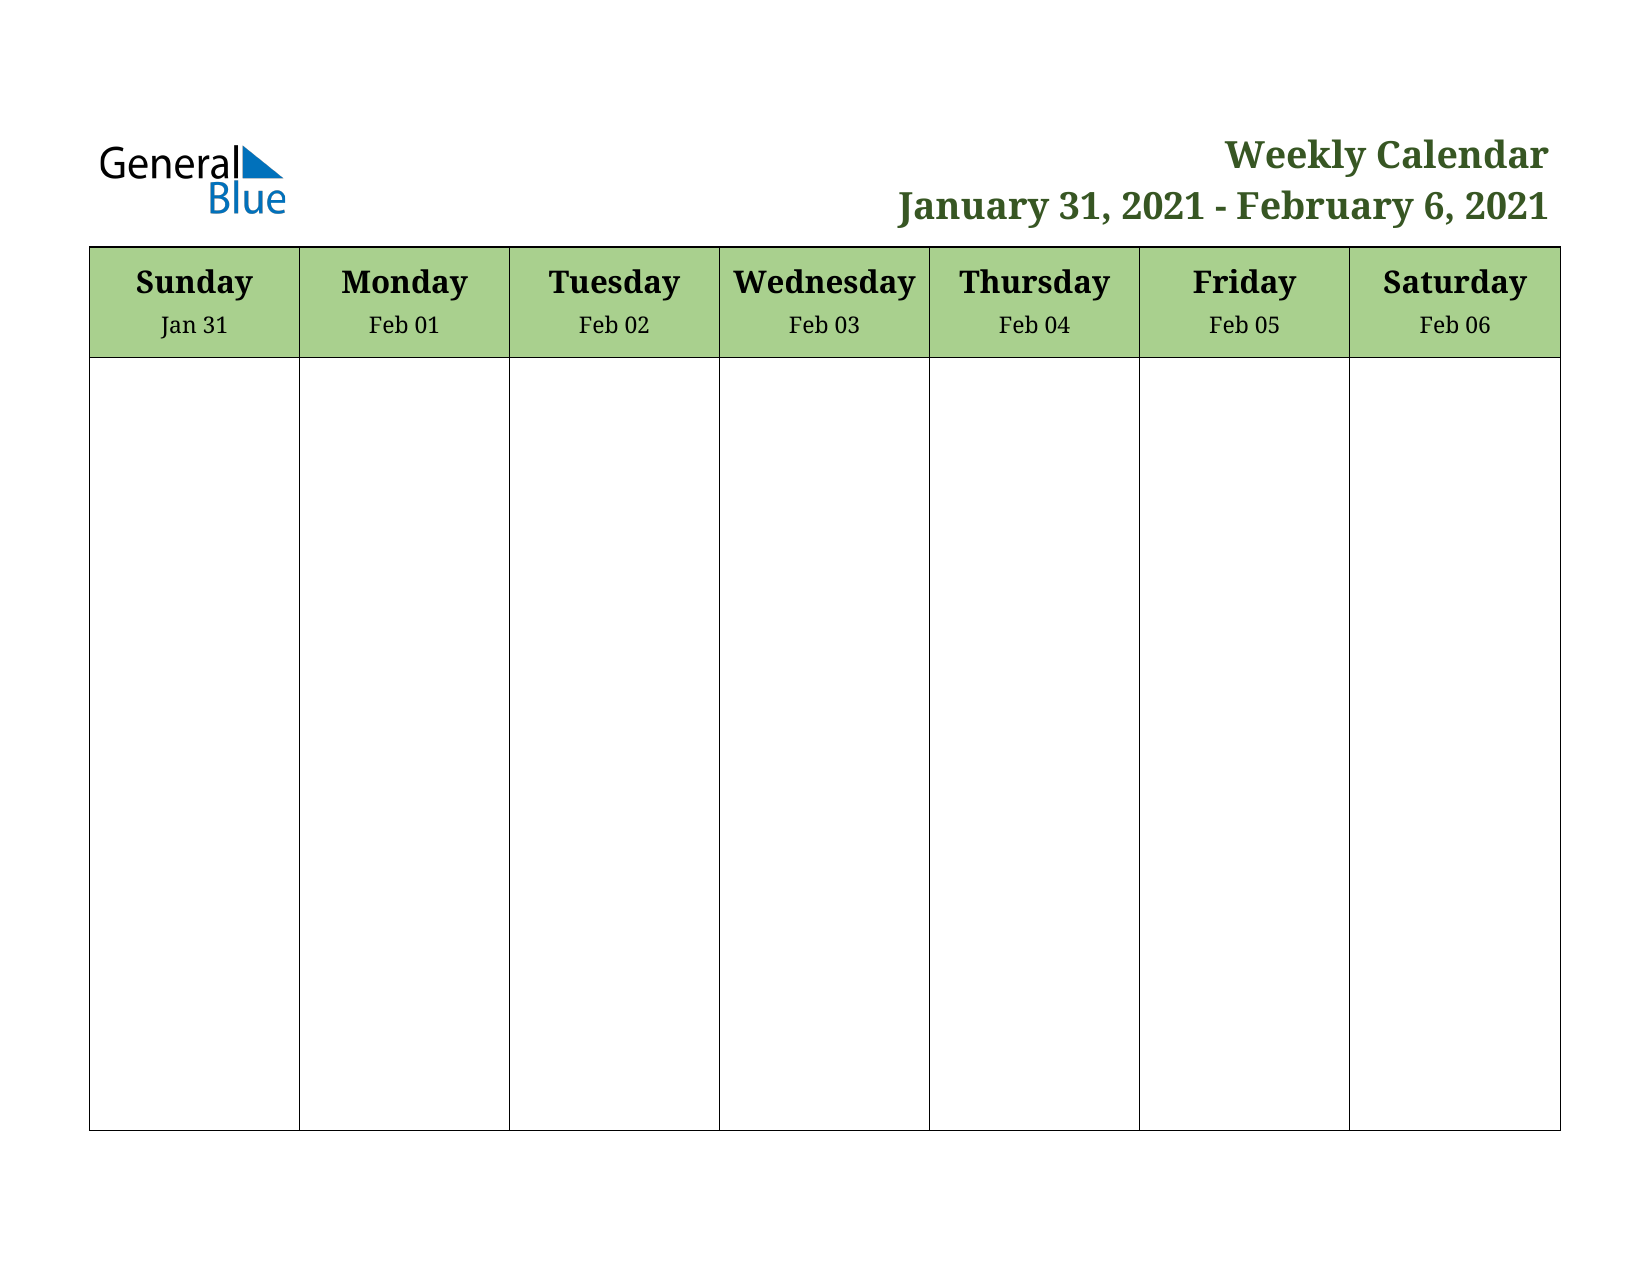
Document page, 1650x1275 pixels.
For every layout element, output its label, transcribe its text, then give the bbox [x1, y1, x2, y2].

table_cell [720, 358, 929, 1130]
table_cell Friday Feb 05 [1140, 248, 1349, 357]
table_header Weekly Calendar January 31, 2021 - February 6, 2021 [299, 113, 1561, 246]
table_cell Saturday Feb 06 [1350, 248, 1560, 357]
table_cell Sunday Jan 31 [90, 248, 299, 357]
table_header [89, 113, 299, 246]
picture [100, 145, 286, 214]
table_cell Tuesday Feb 02 [510, 248, 719, 357]
table_cell [1350, 358, 1560, 1130]
table_cell [930, 358, 1139, 1130]
table_cell Monday Feb 01 [300, 248, 509, 357]
table_cell [90, 358, 299, 1130]
table_cell [510, 358, 719, 1130]
table_cell [1140, 358, 1349, 1130]
table_cell [300, 358, 509, 1130]
table_cell Wednesday Feb 03 [720, 248, 929, 357]
table_cell Thursday Feb 04 [930, 248, 1139, 357]
